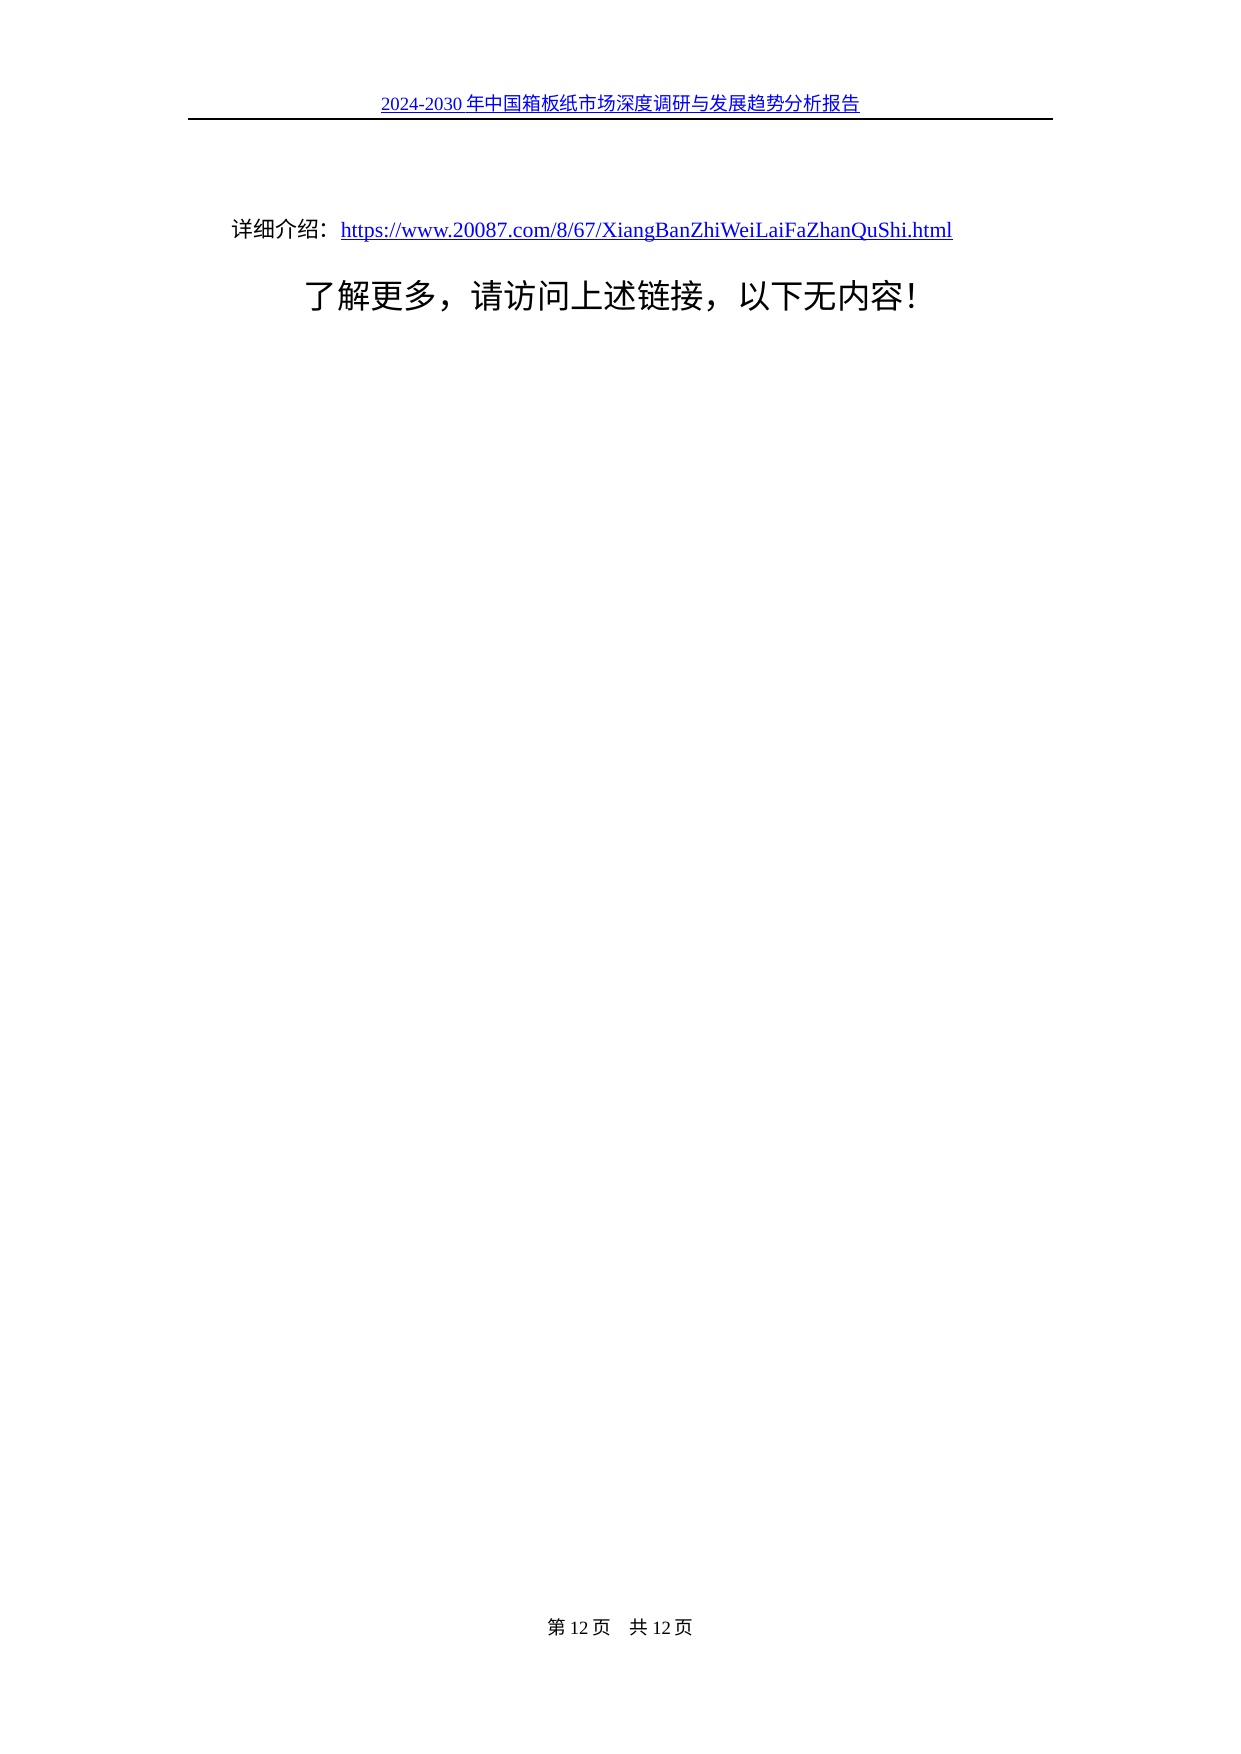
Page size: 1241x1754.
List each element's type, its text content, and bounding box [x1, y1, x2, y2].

text 详细介绍：https://www.20087.com/8/67/XiangBanZhiWeiLaiFaZhanQuShi.html [187, 212, 1053, 244]
title 了解更多，请访问上述链接，以下无内容！ [187, 262, 1053, 327]
